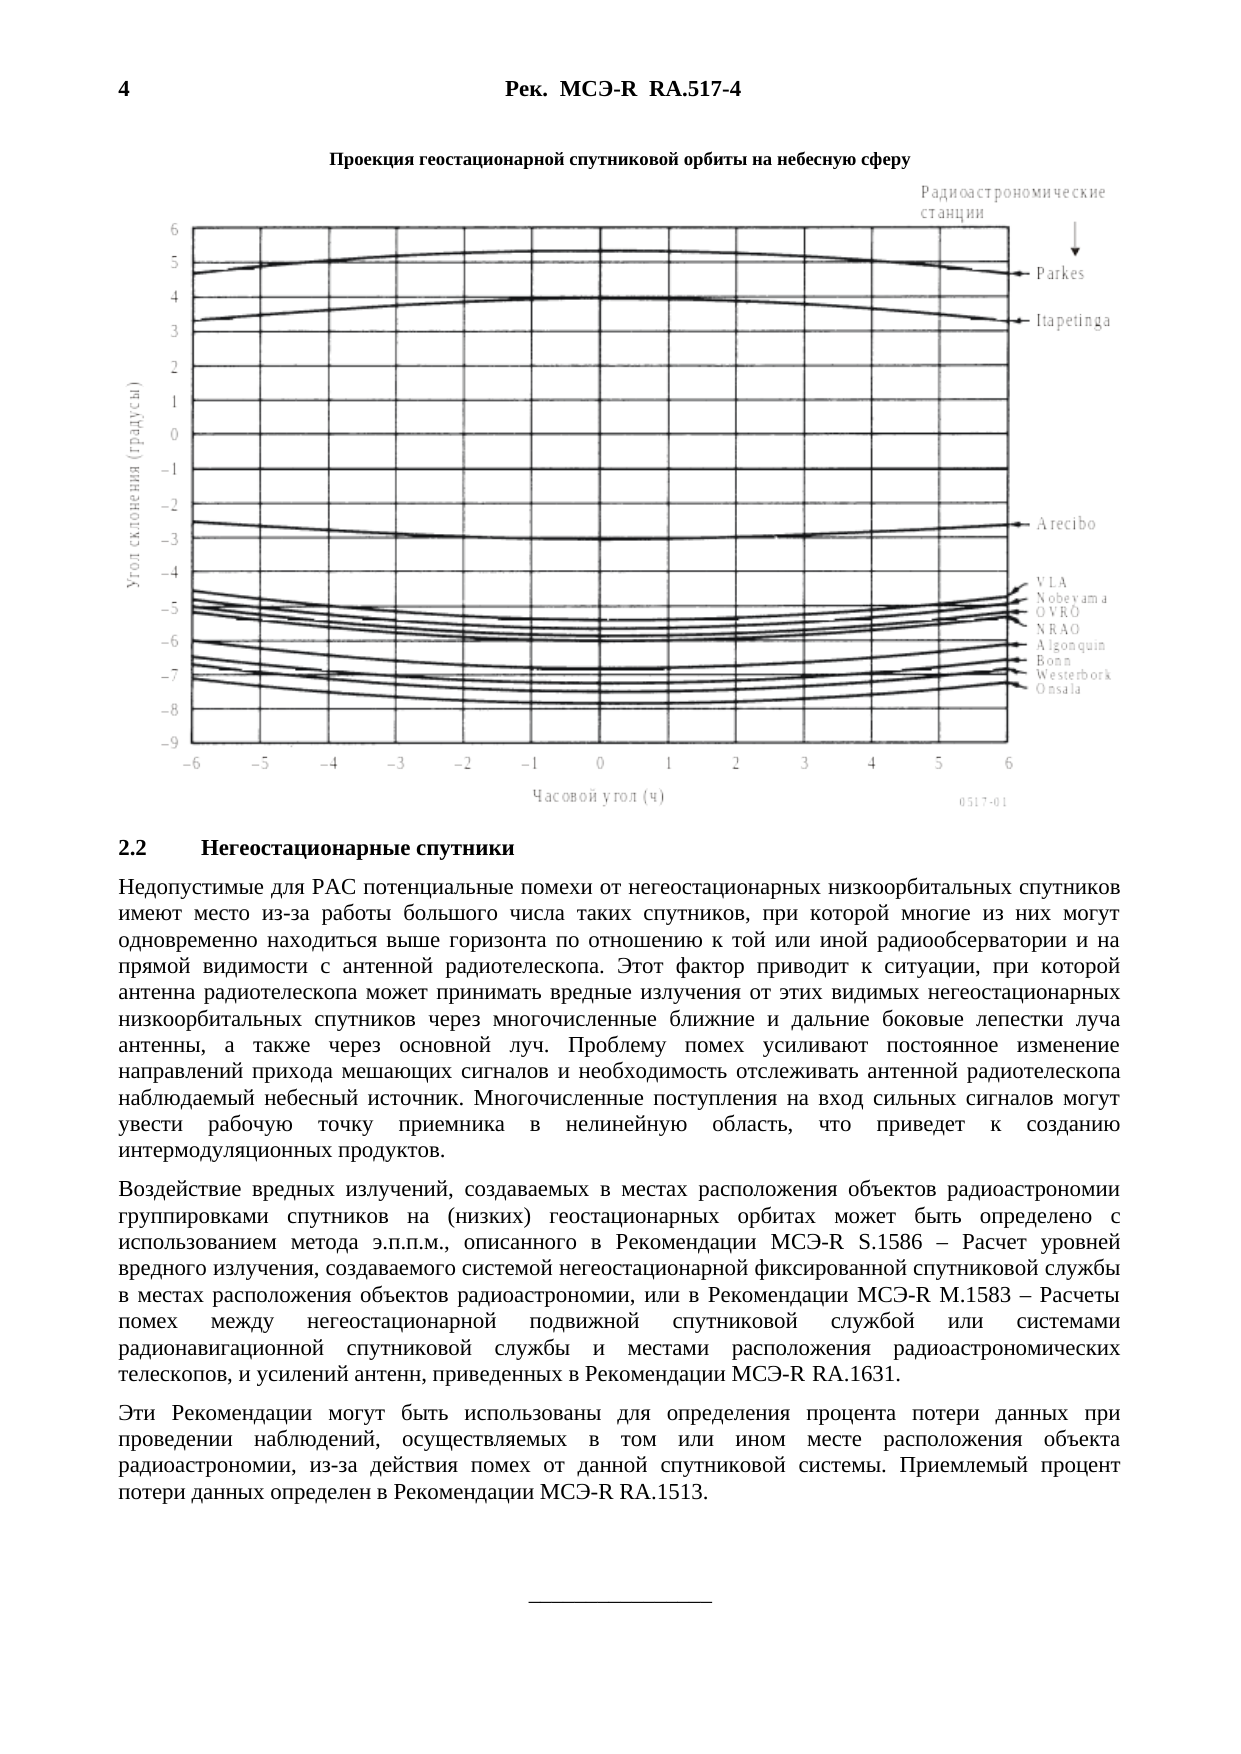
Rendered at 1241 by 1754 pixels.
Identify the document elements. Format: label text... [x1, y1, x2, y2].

text Недопустимые для РАС потенциальные помехи от негеостационарных низкоорбитальных спутников имеют место из-за работы большого числа таких спутников, при которой многие из них могут одновременно находиться выше горизонта по отношению к той или иной радиообсерватории и на прямой видимости с антенной радиотелескопа. Этот фактор приводит к ситуации, при которой антенна радиотелескопа может принимать вредные излучения от этих видимых негеостационарных низкоорбитальных спутников через многочисленные ближние и дальние боковые лепестки луча антенны, а также через основной луч. Проблему помех усиливают постоянное изменение направлений прихода мешающих сигналов и необходимость отслеживать антенной радиотелескопа наблюдаемый небесный источник. Многочисленные поступления на вход сильных сигналов могут увести рабочую точку приемника в нелинейную область, что приведет к созданию интермодуляционных продуктов. [118, 873, 1122, 1163]
subtitle 2.2 Негеостационарные спутники [118, 834, 1122, 861]
text Эти Рекомендации могут быть использованы для определения процента потери данных при проведении наблюдений, осуществляемых в том или ином месте расположения объекта радиоастрономии, из-за действия помех от данной спутниковой системы. Приемлемый процент потери данных определен в Рекомендации МСЭ-R RA.1513. [118, 1399, 1122, 1504]
text Воздействие вредных излучений, создаваемых в местах расположения объектов радиоастрономии группировками спутников на (низких) геостационарных орбитах может быть определено с использованием метода э.п.п.м., описанного в Рекомендации МСЭ-R S.1586 – Расчет уровней вредного излучения, создаваемого системой негеостационарной фиксированной спутниковой службы в местах расположения объектов радиоастрономии, или в Рекомендации МСЭ-R M.1583 – Расчеты помех между негеостационарной подвижной спутниковой службой или системами радионавигационной спутниковой службы и местами расположения радиоастрономических телескопов, и усилений антенн, приведенных в Рекомендации МСЭ-R RA.1631. [118, 1175, 1122, 1386]
text ________________ [118, 1579, 1122, 1606]
title Проекция геостационарной спутниковой орбиты на небесную сферу [118, 148, 1122, 169]
